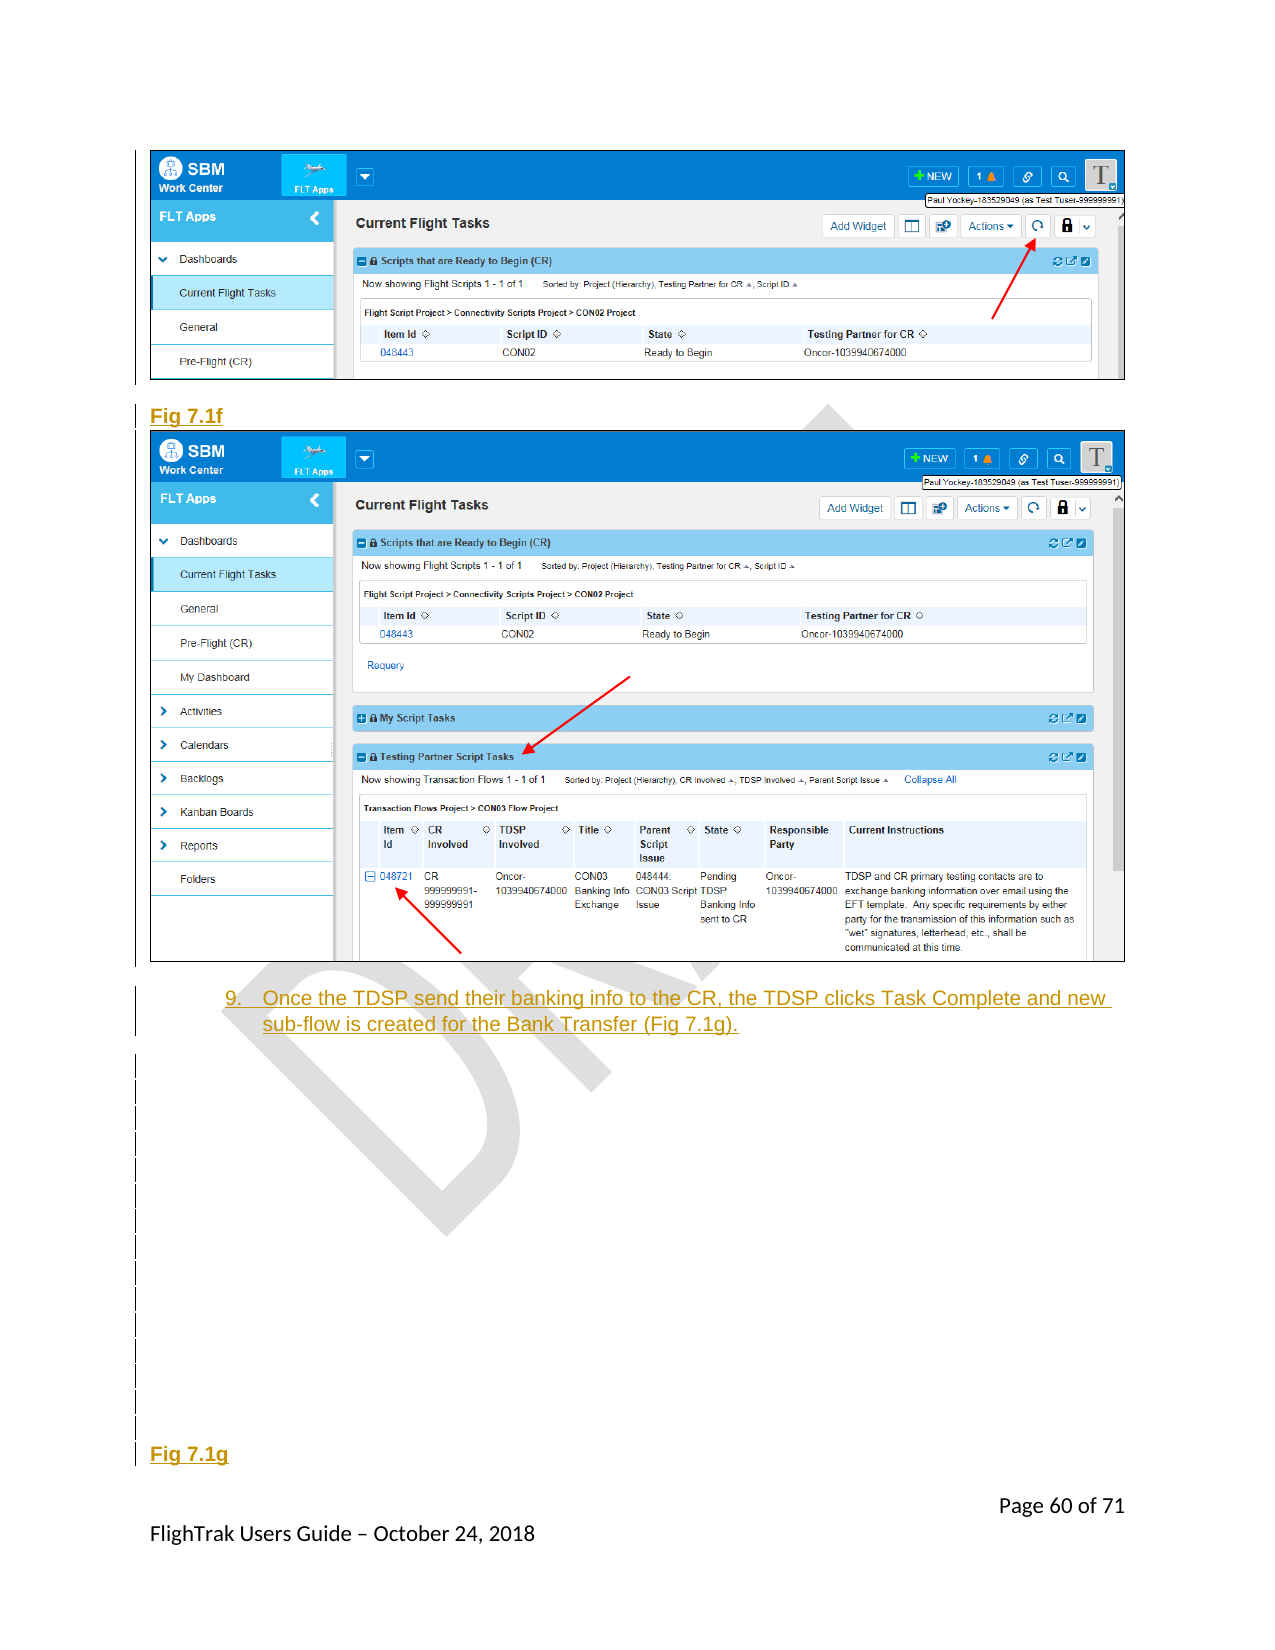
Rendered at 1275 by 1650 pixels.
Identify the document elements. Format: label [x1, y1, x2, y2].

picture [151, 431, 1124, 961]
picture [151, 151, 1124, 379]
